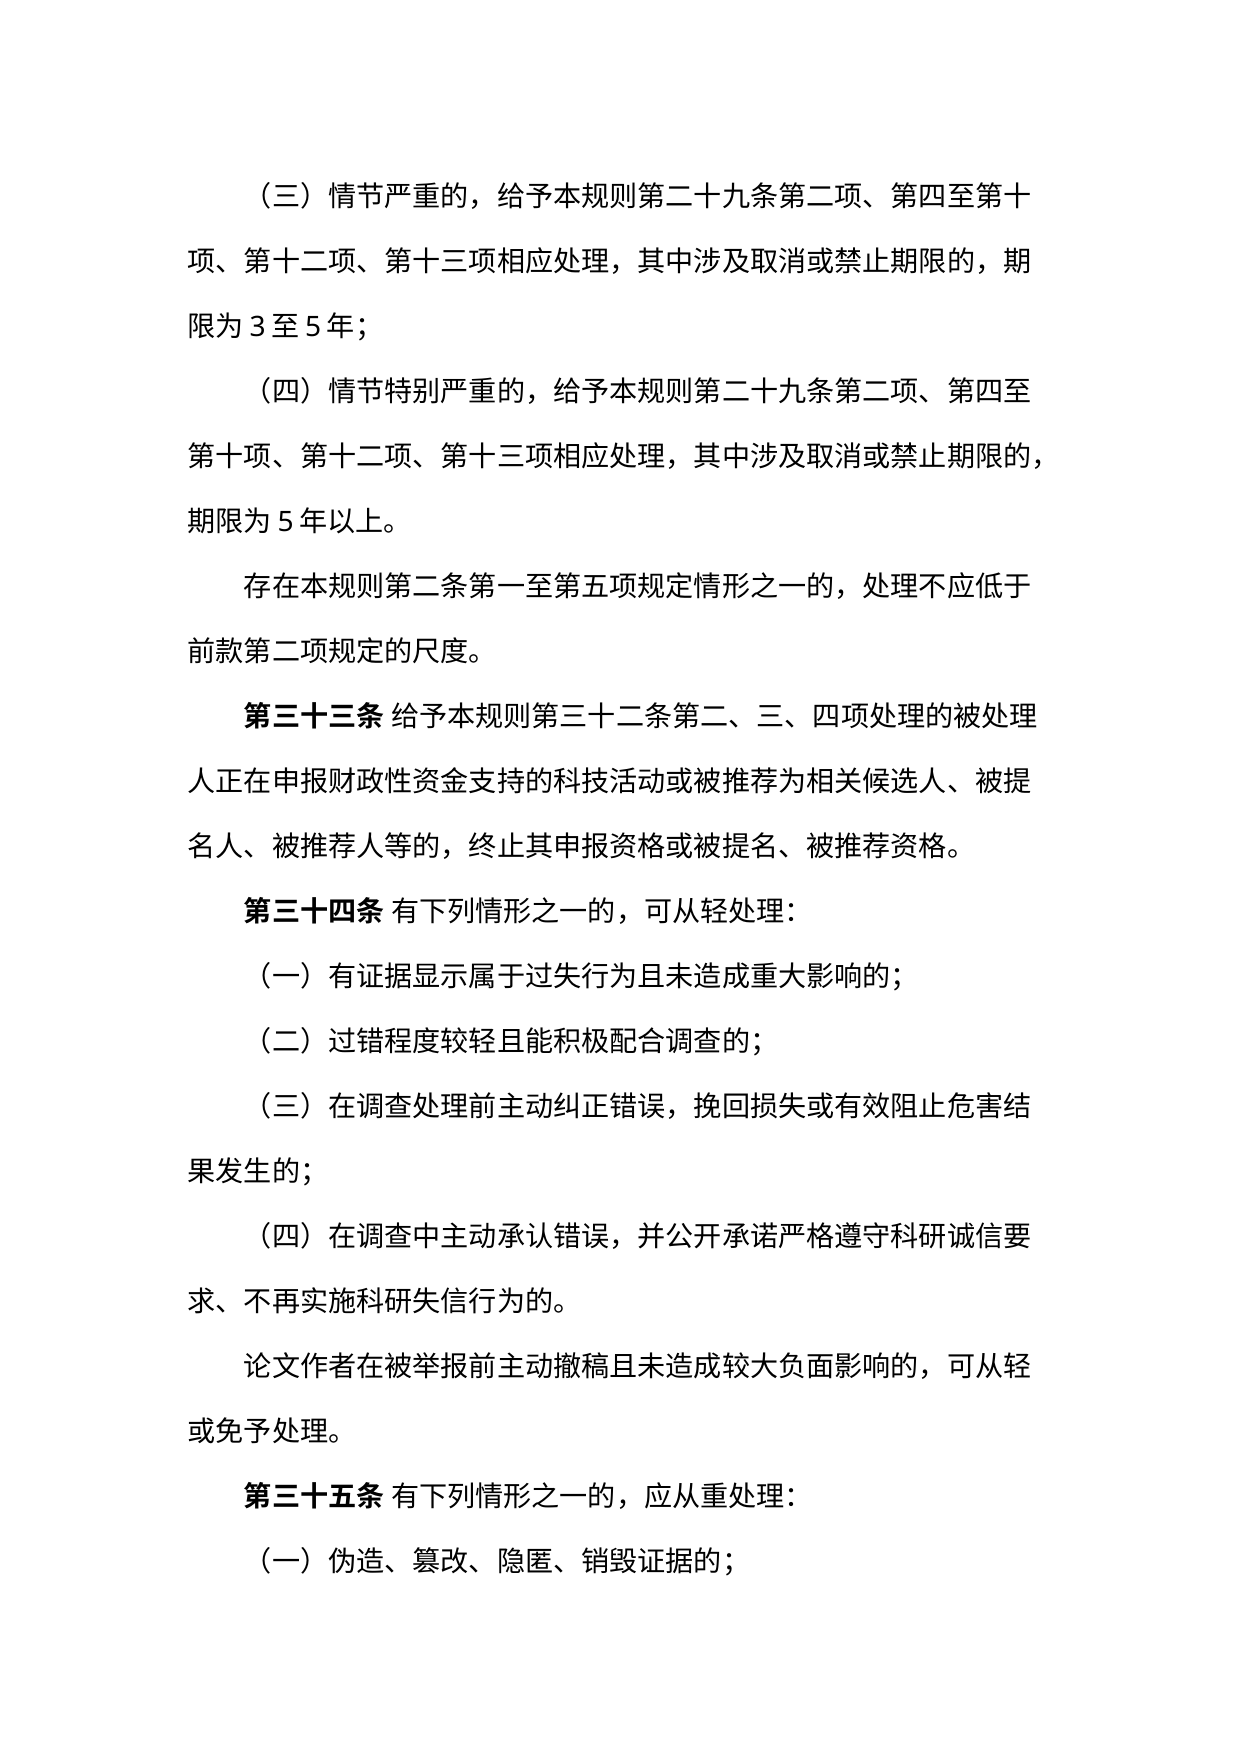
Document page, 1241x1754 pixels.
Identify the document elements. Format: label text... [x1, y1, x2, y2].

text （三）在调查处理前主动纠正错误，挽回损失或有效阻止危害结果发生的； [187, 1072, 1053, 1202]
text （二）过错程度较轻且能积极配合调查的； [187, 1007, 1053, 1072]
text 论文作者在被举报前主动撤稿且未造成较大负面影响的，可从轻或免予处理。 [187, 1332, 1053, 1462]
text （三）情节严重的，给予本规则第二十九条第二项、第四至第十项、第十二项、第十三项相应处理，其中涉及取消或禁止期限的，期限为3至5年； [187, 162, 1053, 357]
text （四）在调查中主动承认错误，并公开承诺严格遵守科研诚信要求、不再实施科研失信行为的。 [187, 1202, 1053, 1332]
text 存在本规则第二条第一至第五项规定情形之一的，处理不应低于前款第二项规定的尺度。 [187, 552, 1053, 682]
text （四）情节特别严重的，给予本规则第二十九条第二项、第四至第十项、第十二项、第十三项相应处理，其中涉及取消或禁止期限的，期限为5年以上。 [187, 357, 1053, 552]
text （一）有证据显示属于过失行为且未造成重大影响的； [187, 942, 1053, 1007]
text 第三十五条 有下列情形之一的，应从重处理： [187, 1462, 1053, 1527]
text 第三十四条 有下列情形之一的，可从轻处理： [187, 877, 1053, 942]
text （一）伪造、篡改、隐匿、销毁证据的； [187, 1527, 1053, 1592]
text 第三十三条 给予本规则第三十二条第二、三、四项处理的被处理人正在申报财政性资金支持的科技活动或被推荐为相关候选人、被提名人、被推荐人等的，终止其申报资格或被提名、被推荐资格。 [187, 682, 1053, 877]
